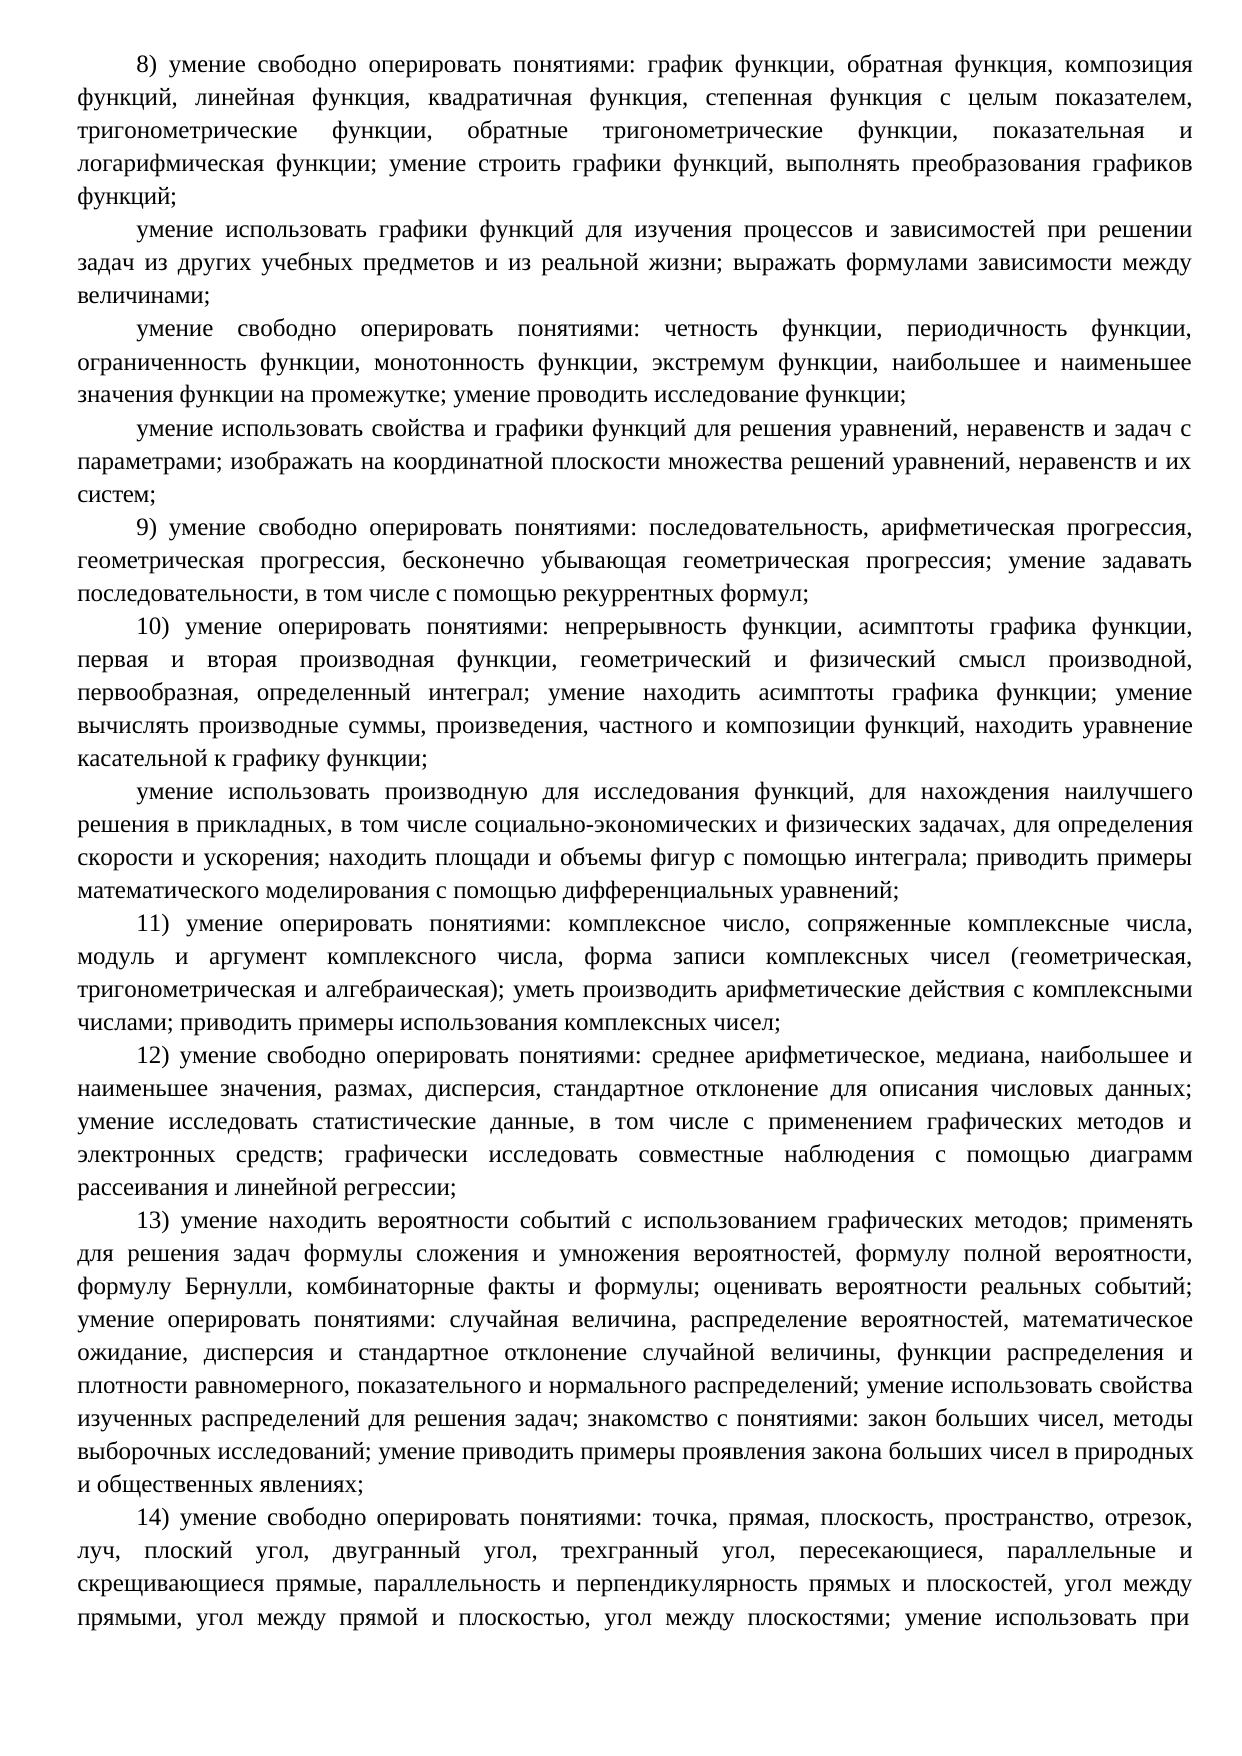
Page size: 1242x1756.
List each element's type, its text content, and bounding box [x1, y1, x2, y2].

text умение свободно оперировать понятиями: четность функции, периодичность функции, ограниченность функции, монотонность функции, экстремум функции, наибольшее и наименьшее значения функции на промежутке; умение проводить исследование функции; [77, 313, 1193, 408]
list умение оперировать понятиями: комплексное число, сопряженные комплексные числа, модуль и аргумент комплексного числа, форма записи комплексных чисел (геометрическая, тригонометрическая и алгебраическая); уметь производить арифметические действия с комплексными числами; приводить примеры использования комплексных чисел; [77, 908, 1194, 1036]
list умение оперировать понятиями: непрерывность функции, асимптоты графика функции, первая и вторая производная функции, геометрический и физический смысл производной, первообразная, определенный интеграл; умение находить асимптоты графика функции; умение вычислять производные суммы, произведения, частного и композиции функций, находить уравнение касательной к графику функции; [77, 611, 1193, 772]
text умение использовать графики функций для изучения процессов и зависимостей при решении задач из других учебных предметов и из реальной жизни; выражать формулами зависимости между величинами; [77, 214, 1194, 309]
list умение свободно оперировать понятиями: среднее арифметическое, медиана, наибольшее и наименьшее значения, размах, дисперсия, стандартное отклонение для описания числовых данных; умение исследовать статистические данные, в том числе с применением графических методов и электронных средств; графически исследовать совместные наблюдения с помощью диаграмм рассеивания и линейной регрессии; [77, 1040, 1194, 1201]
text умение использовать производную для исследования функций, для нахождения наилучшего решения в прикладных, в том числе социально-экономических и физических задачах, для определения скорости и ускорения; находить площади и объемы фигур с помощью интеграла; приводить примеры математического моделирования с помощью дифференциальных уравнений; [77, 776, 1194, 904]
list умение свободно оперировать понятиями: последовательность, арифметическая прогрессия, геометрическая прогрессия, бесконечно убывающая геометрическая прогрессия; умение задавать последовательности, в том числе с помощью рекуррентных формул; [77, 512, 1193, 607]
text умение использовать свойства и графики функций для решения уравнений, неравенств и задач с параметрами; изображать на координатной плоскости множества решений уравнений, неравенств и их систем; [77, 413, 1193, 507]
list умение свободно оперировать понятиями: точка, прямая, плоскость, пространство, отрезок, луч, плоский угол, двугранный угол, трехгранный угол, пересекающиеся, параллельные и скрещивающиеся прямые, параллельность и перпендикулярность прямых и плоскостей, угол между прямыми, угол между прямой и плоскостью, угол между плоскостями; умение использовать при [77, 1502, 1194, 1630]
list умение свободно оперировать понятиями: график функции, обратная функция, композиция функций, линейная функция, квадратичная функция, степенная функция с целым показателем, тригонометрические функции, обратные тригонометрические функции, показательная и логарифмическая функции; умение строить графики функций, выполнять преобразования графиков функций; [77, 49, 1194, 210]
list умение находить вероятности событий с использованием графических методов; применять для решения задач формулы сложения и умножения вероятностей, формулу полной вероятности, формулу Бернулли, комбинаторные факты и формулы; оценивать вероятности реальных событий; умение оперировать понятиями: случайная величина, распределение вероятностей, математическое ожидание, дисперсия и стандартное отклонение случайной величины, функции распределения и плотности равномерного, показательного и нормального распределений; умение использовать свойства изученных распределений для решения задач; знакомство с понятиями: закон больших чисел, методы выборочных исследований; умение приводить примеры проявления закона больших чисел в природных и общественных явлениях; [77, 1205, 1194, 1498]
